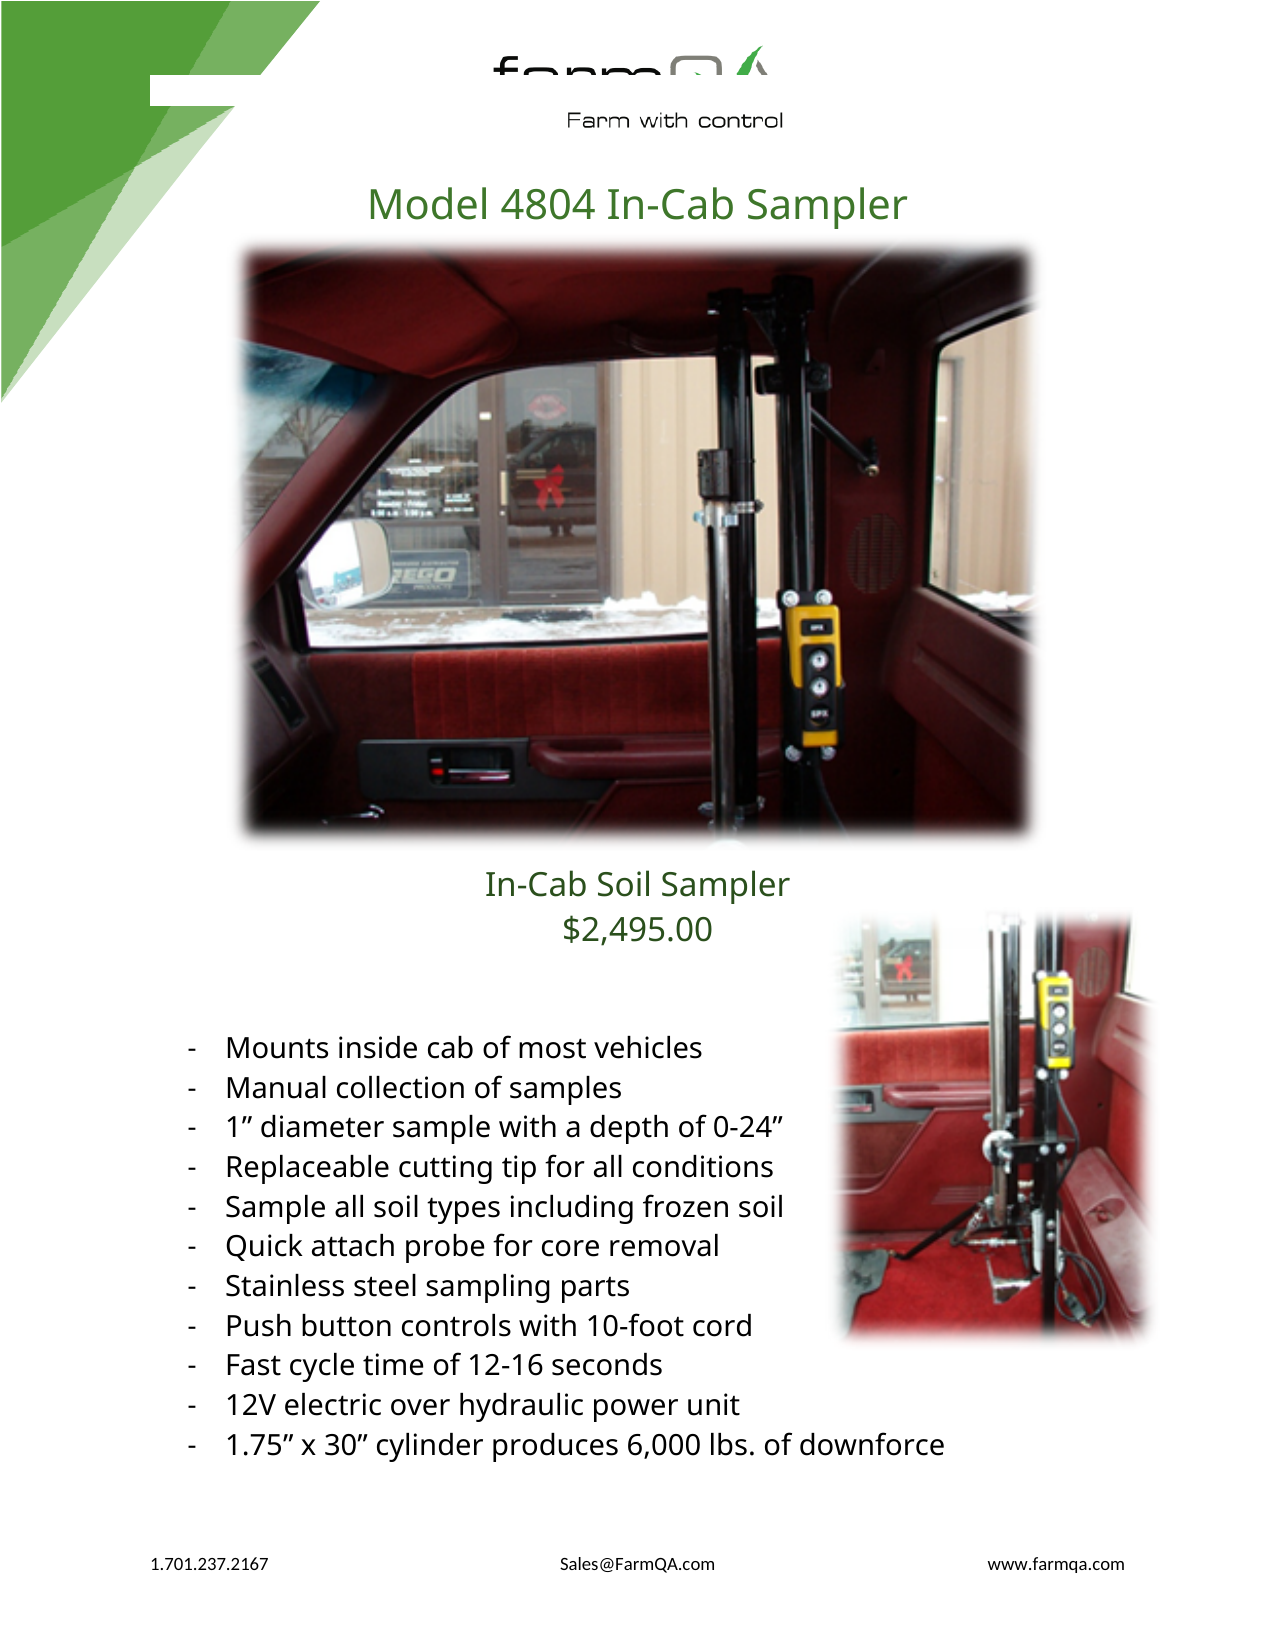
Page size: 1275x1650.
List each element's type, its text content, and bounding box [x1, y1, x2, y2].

list Fast cycle time of 12-16 seconds [187, 1345, 1125, 1384]
list Stainless steel sampling parts [187, 1265, 825, 1305]
list Manual collection of samples [187, 1067, 825, 1107]
subtitle In-Cab Soil Sampler [150, 860, 1125, 906]
picture [462, 10, 813, 75]
list 12V electric over hydraulic power unit [187, 1384, 1125, 1424]
picture [462, 106, 813, 161]
list Sample all soil types including frozen soil [187, 1186, 825, 1226]
text $2,495.00 [150, 906, 1125, 951]
list Push button controls with 10-foot cord [187, 1305, 825, 1345]
subtitle Model 4804 In-Cab Sampler [150, 175, 1125, 232]
list Replaceable cutting tip for all conditions [187, 1146, 825, 1186]
picture [825, 907, 1164, 1353]
list Mounts inside cab of most vehicles [187, 1027, 825, 1067]
picture [1, 0, 1050, 857]
list 1.75” x 30” cylinder produces 6,000 lbs. of downforce [187, 1424, 1125, 1464]
list Quick attach probe for core removal [187, 1226, 825, 1265]
list 1” diameter sample with a depth of 0-24” [187, 1107, 825, 1146]
